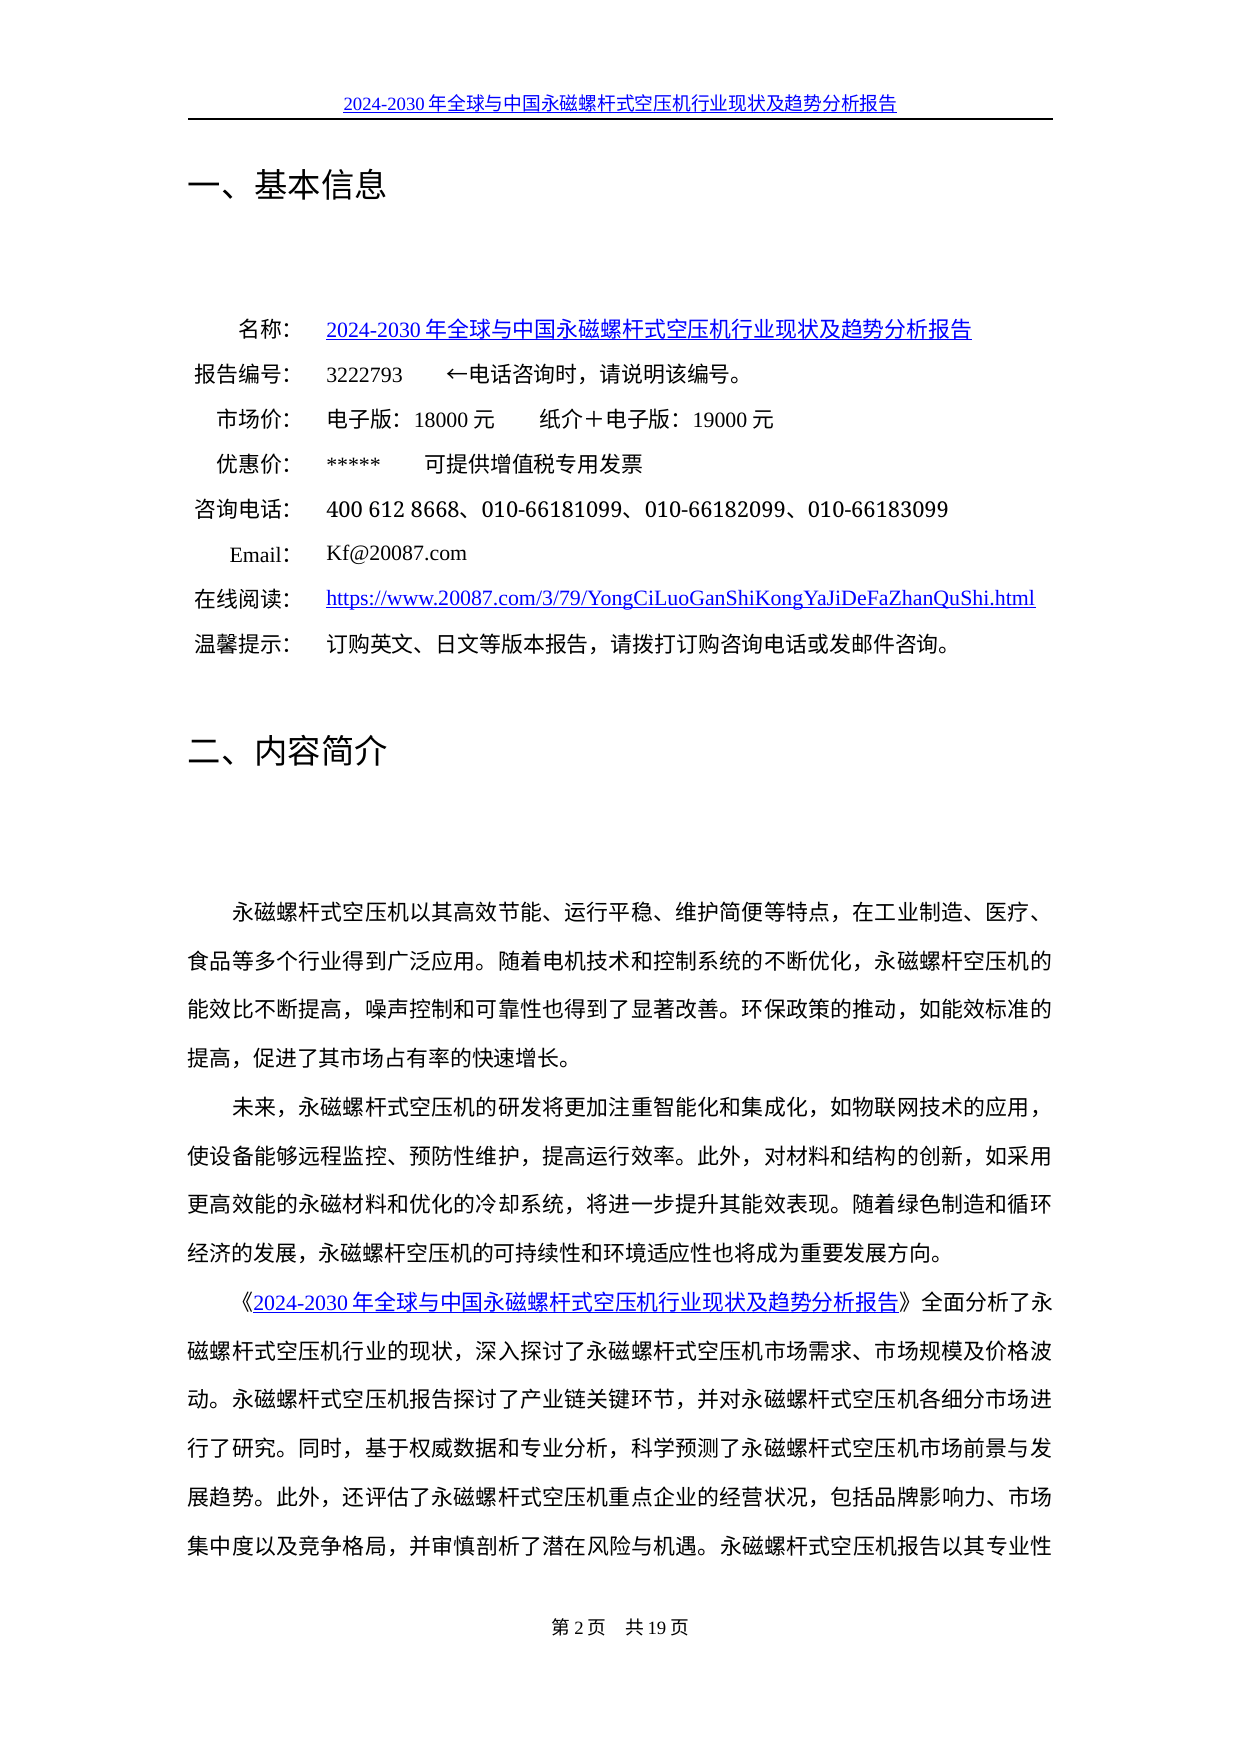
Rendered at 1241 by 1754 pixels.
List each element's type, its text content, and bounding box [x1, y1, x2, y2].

table_cell ***** 可提供增值税专用发票 [315, 447, 1073, 492]
table_cell 咨询电话： [167, 492, 315, 537]
table_cell 订购英文、日文等版本报告，请拨打订购咨询电话或发邮件咨询。 [315, 627, 1073, 672]
table_cell 市场价： [167, 402, 315, 447]
table_cell 报告编号： [167, 357, 315, 402]
table_cell 优惠价： [167, 447, 315, 492]
table_cell Kf@20087.com [315, 537, 1073, 582]
table_cell [315, 582, 1073, 627]
title 一、基本信息 [187, 150, 1053, 215]
table_cell 电子版：18000 元 纸介＋电子版：19000 元 [315, 402, 1073, 447]
table_cell Email： [167, 537, 315, 582]
table_cell 400 612 8668、010-66181099、010-66182099、010-66183099 [315, 492, 1073, 537]
table_header 2024-2030年全球与中国永磁螺杆式空压机行业现状及趋势分析报告 [315, 312, 1073, 357]
title 二、内容简介 [187, 717, 1053, 782]
table_header 名称： [167, 312, 315, 357]
table_cell 温馨提示： [167, 627, 315, 672]
table_cell 在线阅读： [167, 582, 315, 627]
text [187, 894, 1053, 1561]
table_cell 3222793 ←电话咨询时，请说明该编号。 [315, 357, 1073, 402]
